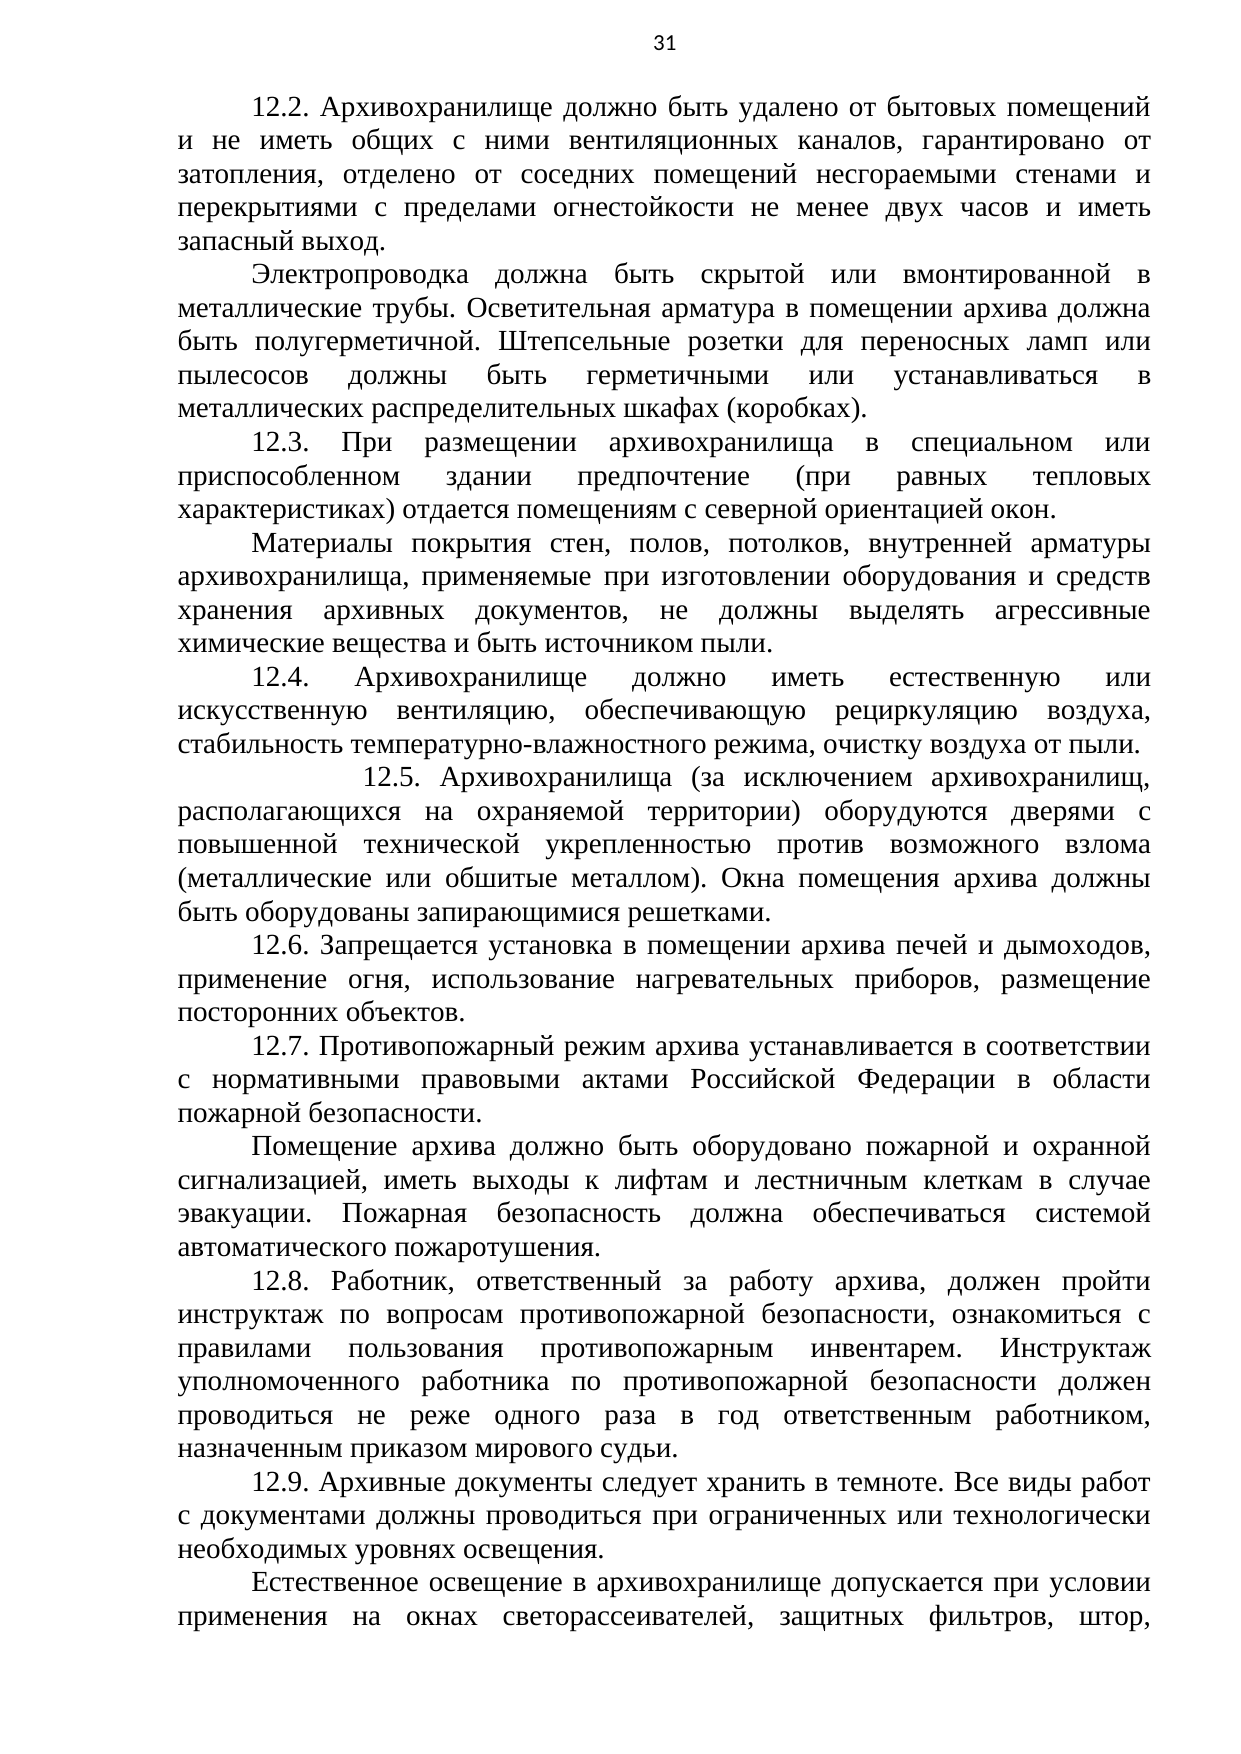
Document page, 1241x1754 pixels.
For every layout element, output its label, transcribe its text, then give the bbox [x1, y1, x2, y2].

text Материалы покрытия стен, полов, потолков, внутренней арматуры архивохранилища, применяемые при изготовлении оборудования и средств хранения архивных документов, не должны выделять агрессивные химические вещества и быть источником пыли. [177, 525, 1152, 659]
text 12.5. Архивохранилища (за исключением архивохранилищ, располагающихся на охраняемой территории) оборудуются дверями с повышенной технической укрепленностью против возможного взлома (металлические или обшитые металлом). Окна помещения архива должны быть оборудованы запирающимися решетками. [177, 759, 1152, 927]
text 12.2. Архивохранилище должно быть удалено от бытовых помещений и не иметь общих с ними вентиляционных каналов, гарантировано от затопления, отделено от соседних помещений несгораемыми стенами и перекрытиями с пределами огнестойкости не менее двух часов и иметь запасный выход. [177, 89, 1152, 256]
text 12.3. При размещении архивохранилища в специальном или приспособленном здании предпочтение (при равных тепловых характеристиках) отдается помещениям с северной ориентацией окон. [177, 424, 1152, 525]
text 12.6. Запрещается установка в помещении архива печей и дымоходов, применение огня, использование нагревательных приборов, размещение посторонних объектов. [177, 927, 1152, 1028]
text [177, 1564, 1152, 1632]
text 12.7. Противопожарный режим архива устанавливается в соответствии с нормативными правовыми актами Российской Федерации в области пожарной безопасности. [177, 1028, 1152, 1128]
text Помещение архива должно быть оборудовано пожарной и охранной сигнализацией, иметь выходы к лифтам и лестничным клеткам в случае эвакуации. Пожарная безопасность должна обеспечиваться системой автоматического пожаротушения. [177, 1128, 1152, 1263]
text Электропроводка должна быть скрытой или вмонтированной в металлические трубы. Осветительная арматура в помещении архива должна быть полугерметичной. Штепсельные розетки для переносных ламп или пылесосов должны быть герметичными или устанавливаться в металлических распределительных шкафах (коробках). [177, 256, 1152, 424]
text 12.8. Работник, ответственный за работу архива, должен пройти инструктаж по вопросам противопожарной безопасности, ознакомиться с правилами пользования противопожарным инвентарем. Инструктаж уполномоченного работника по противопожарной безопасности должен проводиться не реже одного раза в год ответственным работником, назначенным приказом мирового судьи. [177, 1263, 1152, 1464]
text 12.4. Архивохранилище должно иметь естественную или искусственную вентиляцию, обеспечивающую рециркуляцию воздуха, стабильность температурно-влажностного режима, очистку воздуха от пыли. [177, 659, 1152, 759]
text 12.9. Архивные документы следует хранить в темноте. Все виды работ с документами должны проводиться при ограниченных или технологически необходимых уровнях освещения. [177, 1464, 1152, 1564]
